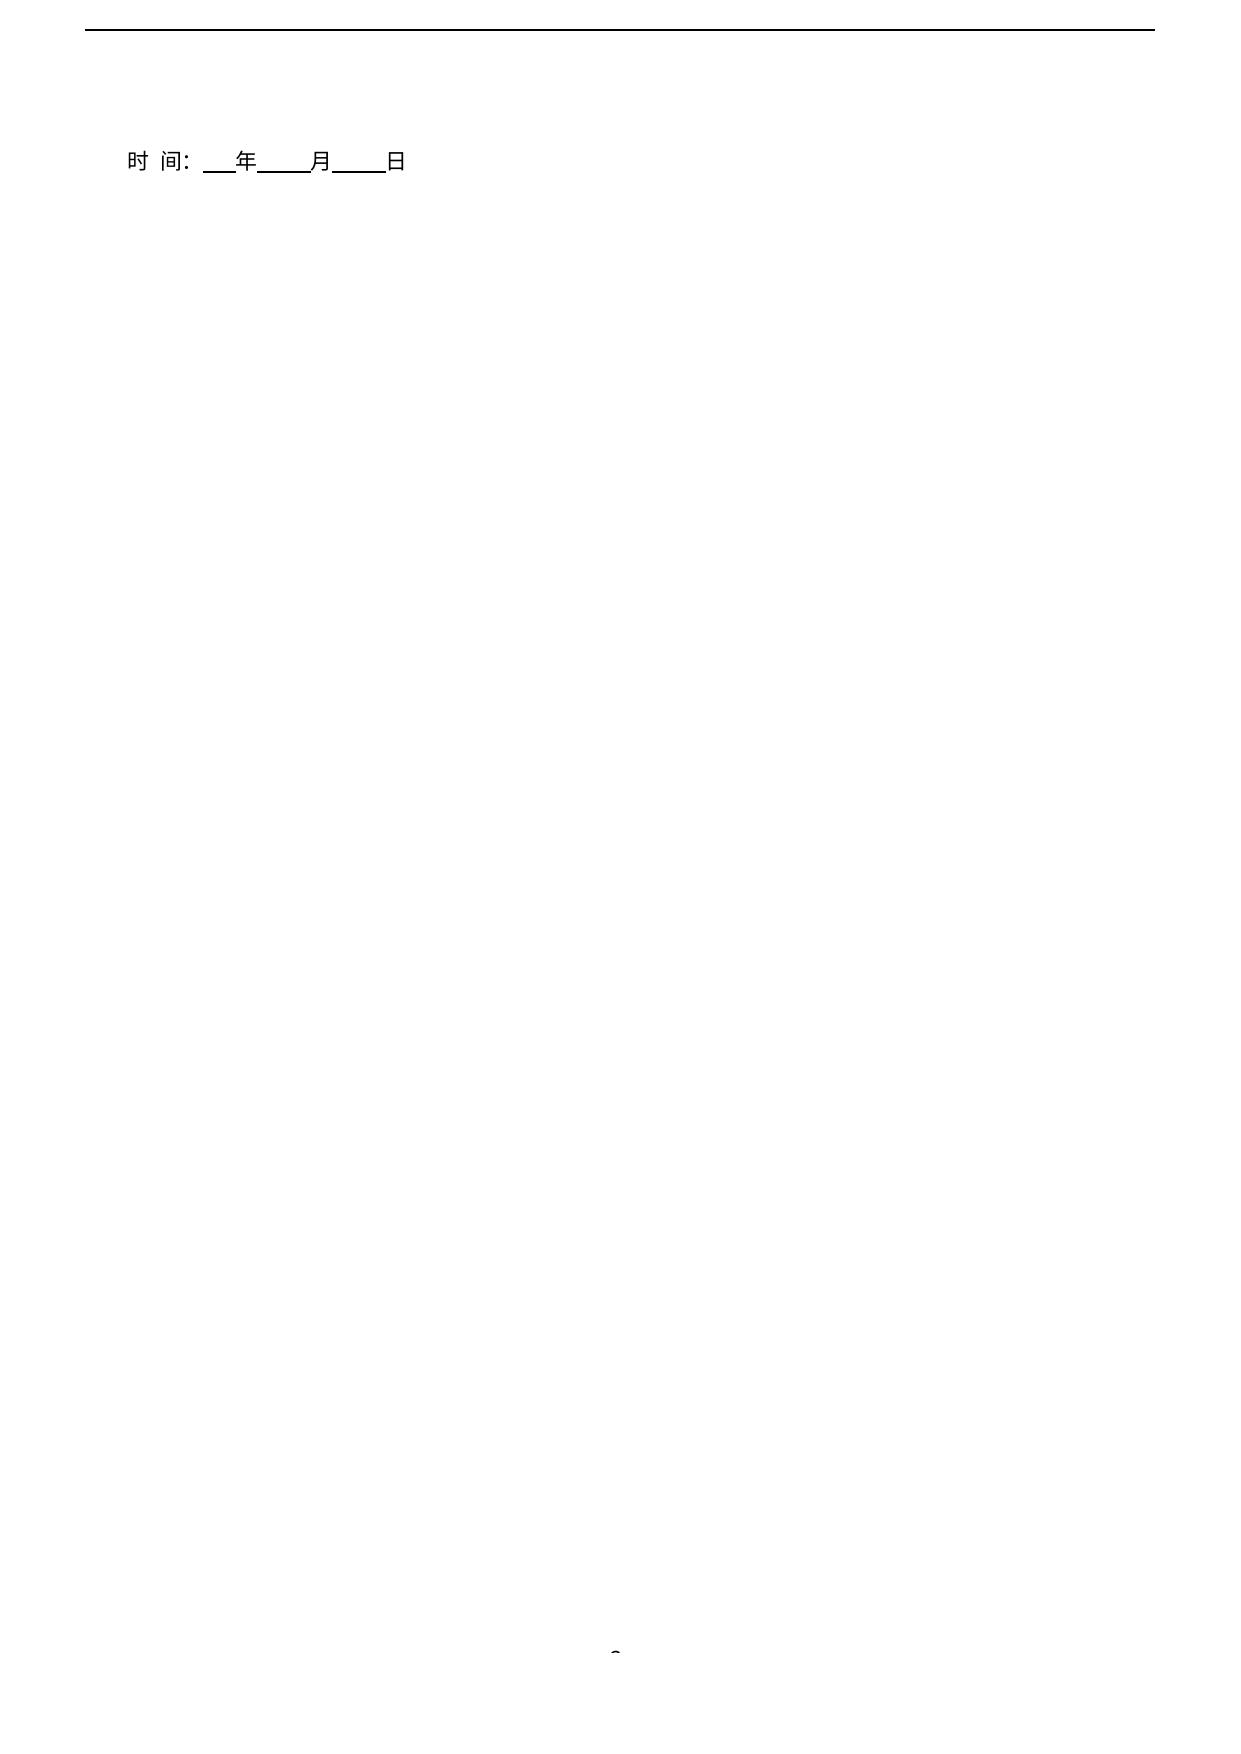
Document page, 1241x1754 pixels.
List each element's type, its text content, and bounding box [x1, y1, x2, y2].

text 时 间： 年 月 日 [85, 144, 1148, 175]
